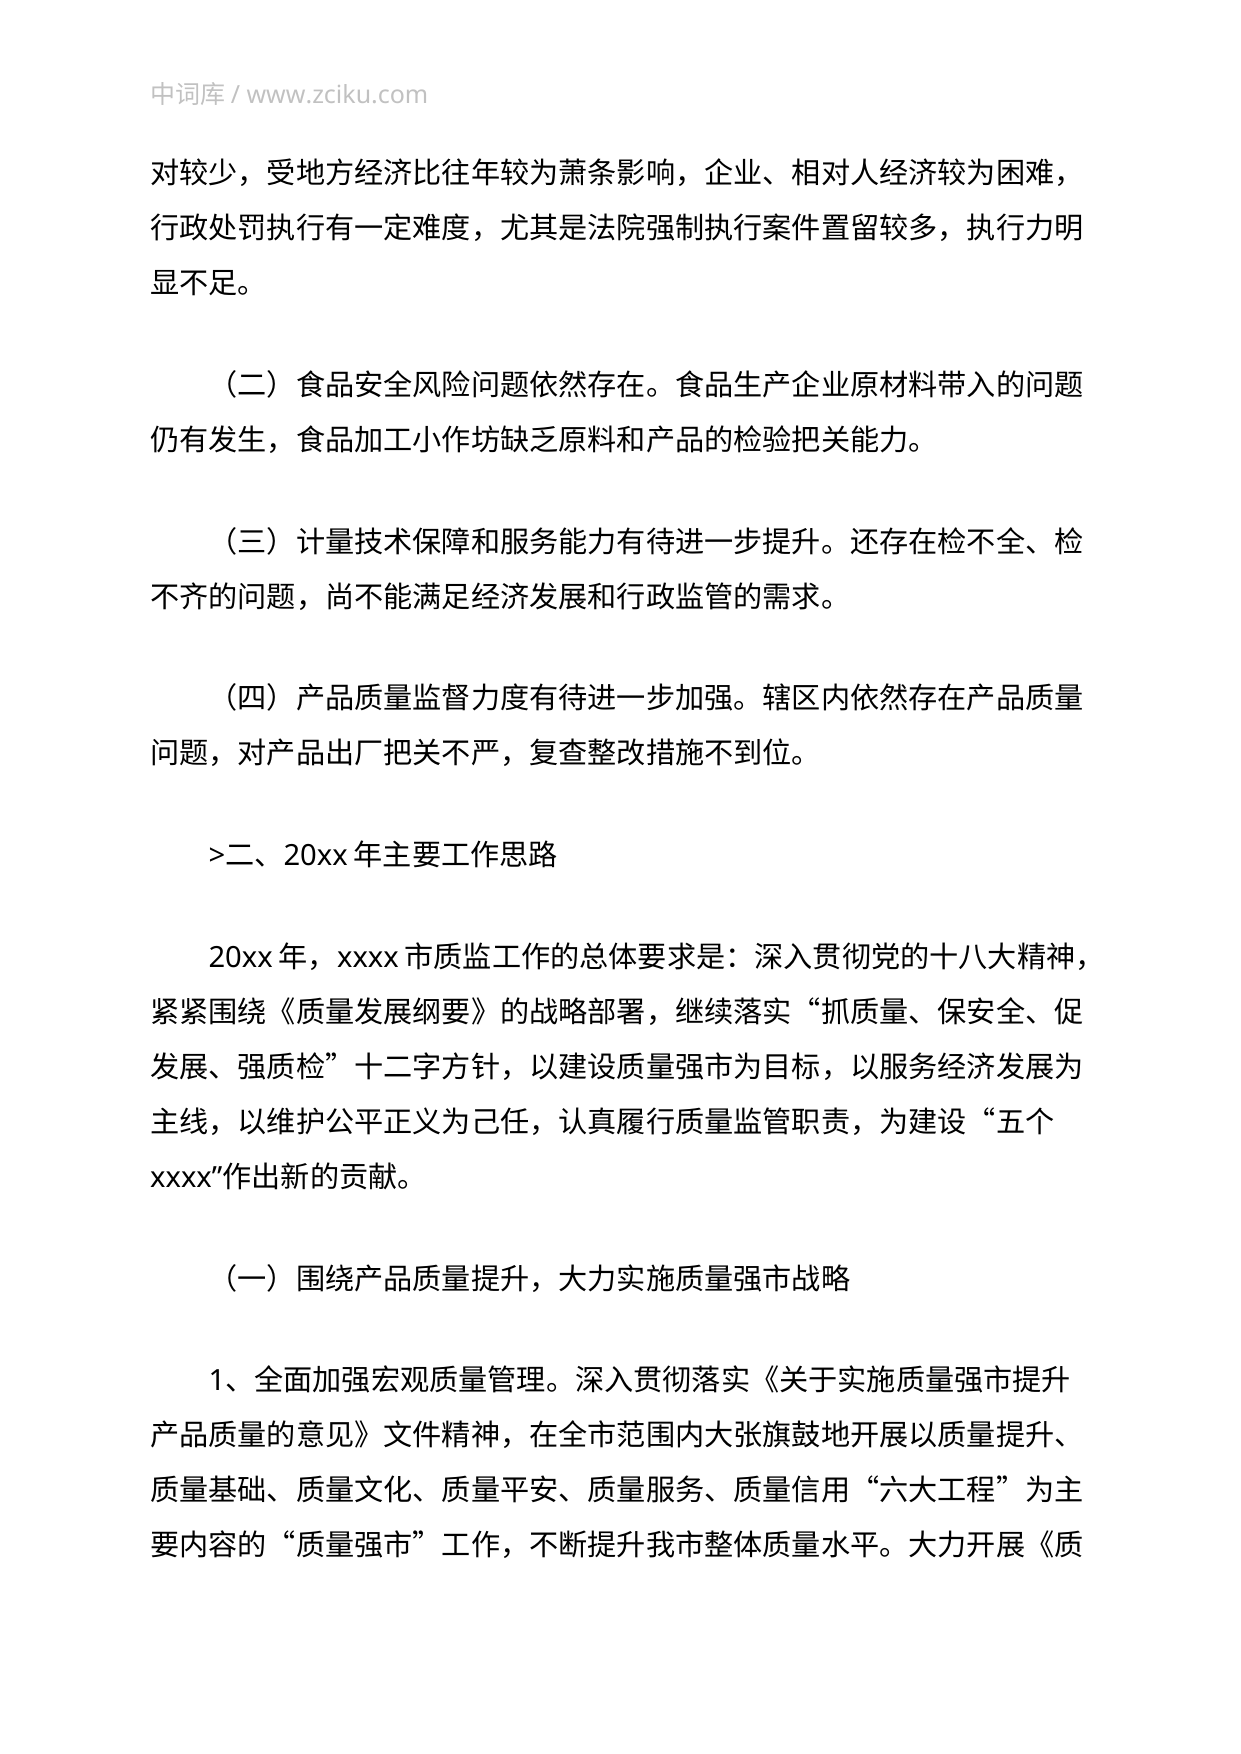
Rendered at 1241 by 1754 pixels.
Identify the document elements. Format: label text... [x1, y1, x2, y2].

text （一）围绕产品质量提升，大力实施质量强市战略 [150, 1255, 1090, 1297]
text （二）食品安全风险问题依然存在。食品生产企业原材料带入的问题仍有发生，食品加工小作坊缺乏原料和产品的检验把关能力。 [150, 362, 1090, 459]
text 20xx年，xxxx市质监工作的总体要求是：深入贯彻党的十八大精神，紧紧围绕《质量发展纲要》的战略部署，继续落实“抓质量、保安全、促发展、强质检”十二字方针，以建设质量强市为目标，以服务经济发展为主线，以维护公平正义为己任，认真履行质量监管职责，为建设“五个xxxx”作出新的贡献。 [150, 933, 1090, 1196]
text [150, 150, 1090, 302]
text >二、20xx年主要工作思路 [150, 832, 1090, 874]
text （三）计量技术保障和服务能力有待进一步提升。还存在检不全、检不齐的问题，尚不能满足经济发展和行政监管的需求。 [150, 518, 1090, 615]
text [150, 1357, 1090, 1564]
text （四）产品质量监督力度有待进一步加强。辖区内依然存在产品质量问题，对产品出厂把关不严，复查整改措施不到位。 [150, 675, 1090, 772]
